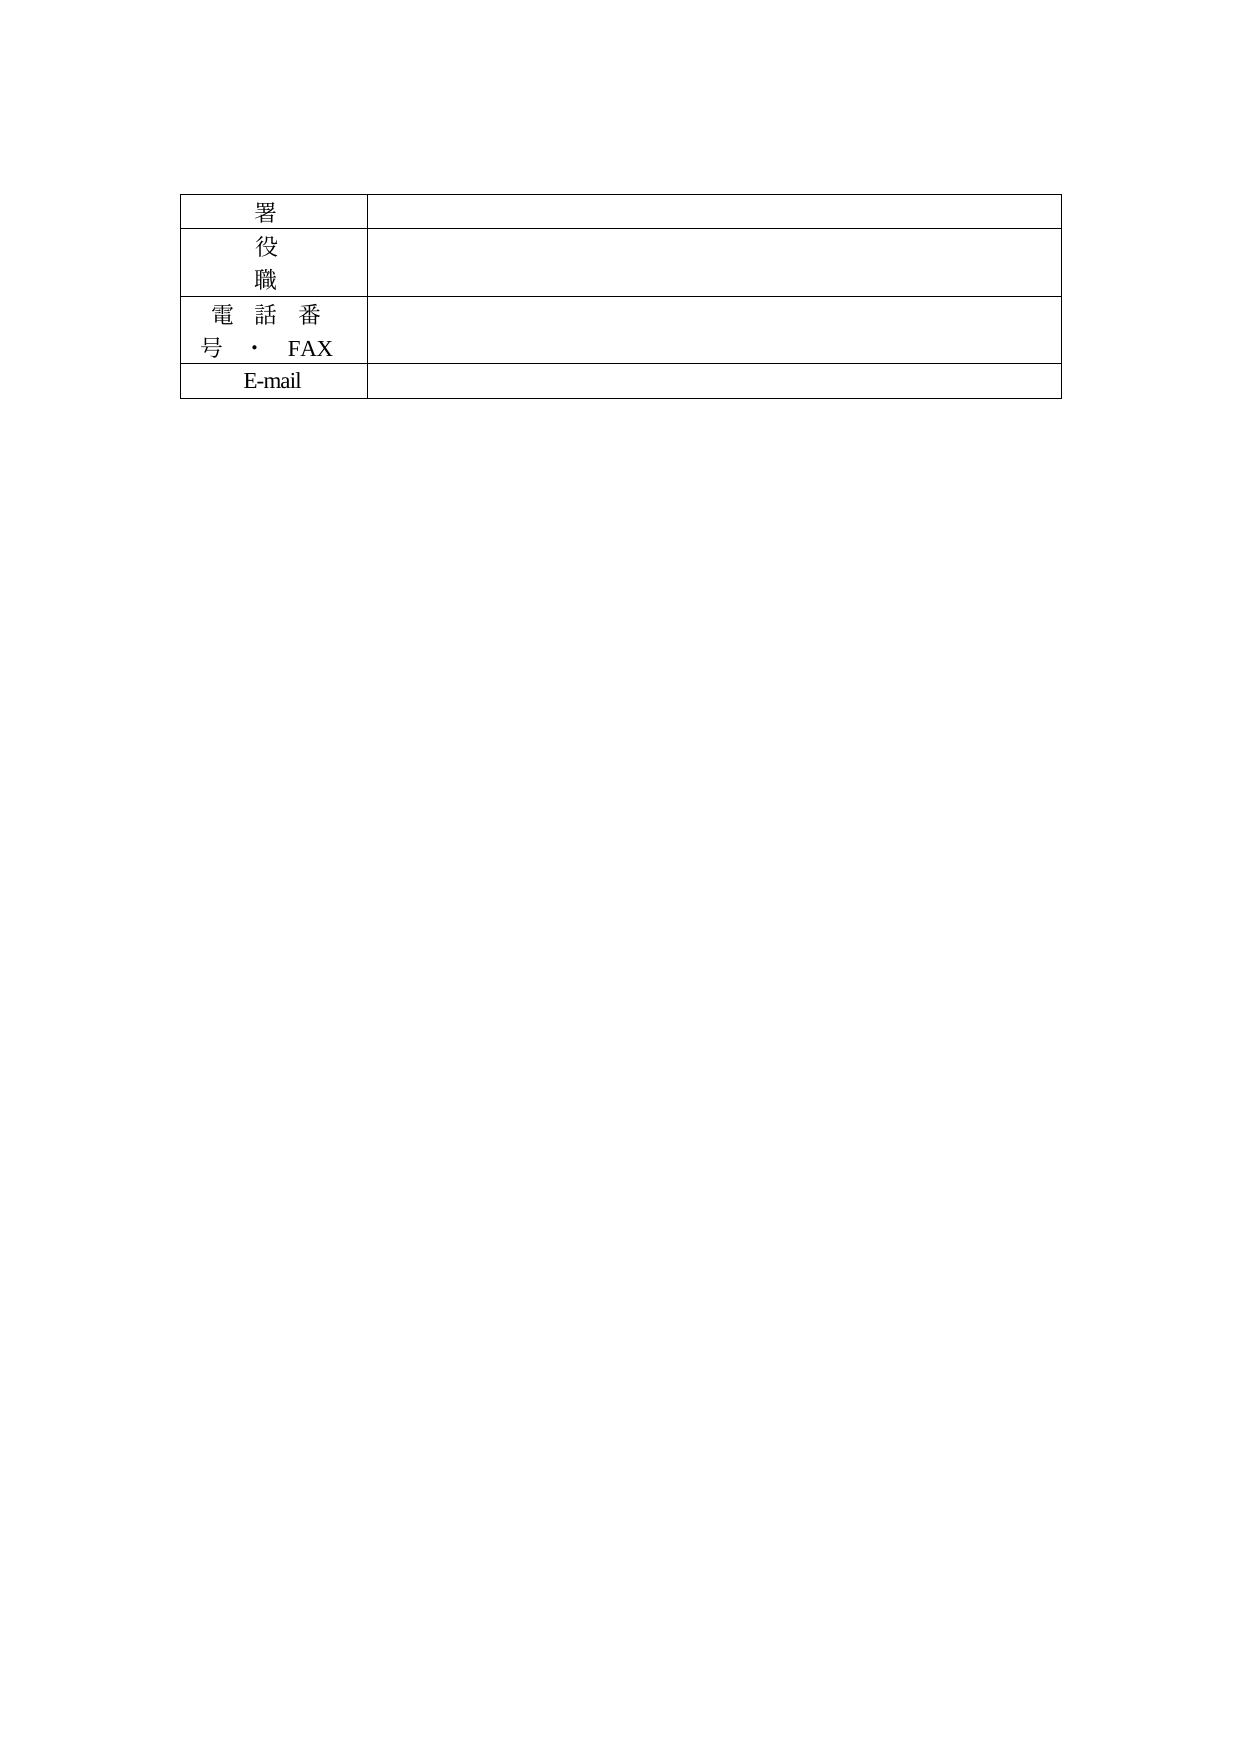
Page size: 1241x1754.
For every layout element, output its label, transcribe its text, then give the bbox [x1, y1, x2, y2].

table_cell 電話番号・FAX [181, 297, 367, 363]
table_cell E-mail [181, 364, 367, 397]
table_cell [368, 297, 1061, 363]
table_cell [368, 195, 1061, 228]
table_cell 所属部署 [181, 195, 367, 228]
table_cell 役 職 [181, 229, 367, 296]
table_cell [368, 364, 1061, 397]
table_cell [368, 229, 1061, 296]
